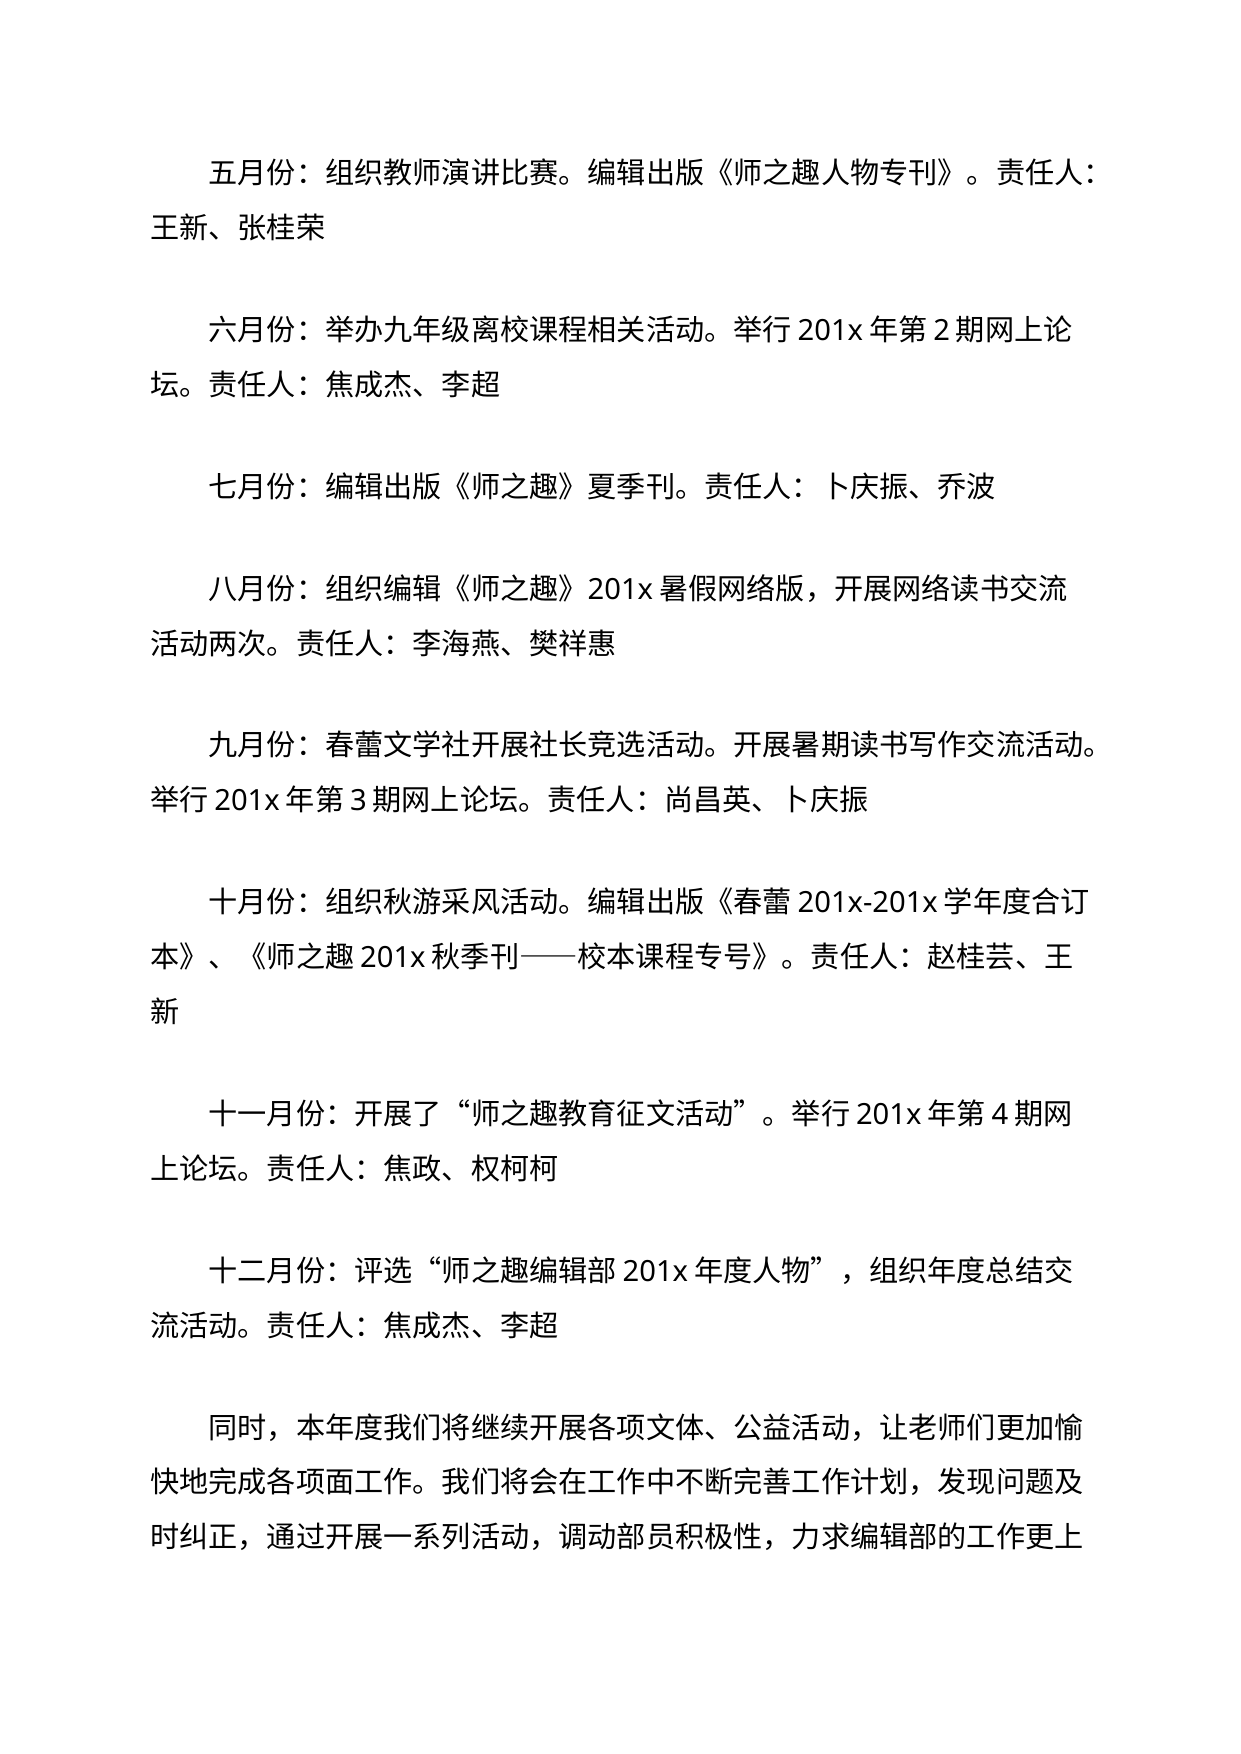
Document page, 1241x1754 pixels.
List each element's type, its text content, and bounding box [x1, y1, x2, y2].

text 十月份：组织秋游采风活动。编辑出版《春蕾201x-201x学年度合订本》、《师之趣201x秋季刊——校本课程专号》。责任人：赵桂芸、王新 [150, 879, 1090, 1031]
text 七月份：编辑出版《师之趣》夏季刊。责任人：卜庆振、乔波 [150, 463, 1090, 506]
text 六月份：举办九年级离校课程相关活动。举行201x年第2期网上论坛。责任人：焦成杰、李超 [150, 307, 1090, 404]
text 八月份：组织编辑《师之趣》201x暑假网络版，开展网络读书交流活动两次。责任人：李海燕、樊祥惠 [150, 565, 1090, 662]
text 九月份：春蕾文学社开展社长竞选活动。开展暑期读书写作交流活动。举行201x年第3期网上论坛。责任人：尚昌英、卜庆振 [150, 722, 1090, 819]
text 十二月份：评选“师之趣编辑部201x年度人物”，组织年度总结交流活动。责任人：焦成杰、李超 [150, 1247, 1090, 1345]
text 五月份：组织教师演讲比赛。编辑出版《师之趣人物专刊》。责任人：王新、张桂荣 [150, 150, 1090, 247]
text 十一月份：开展了“师之趣教育征文活动”。举行201x年第4期网上论坛。责任人：焦政、权柯柯 [150, 1091, 1090, 1188]
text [150, 1404, 1090, 1556]
